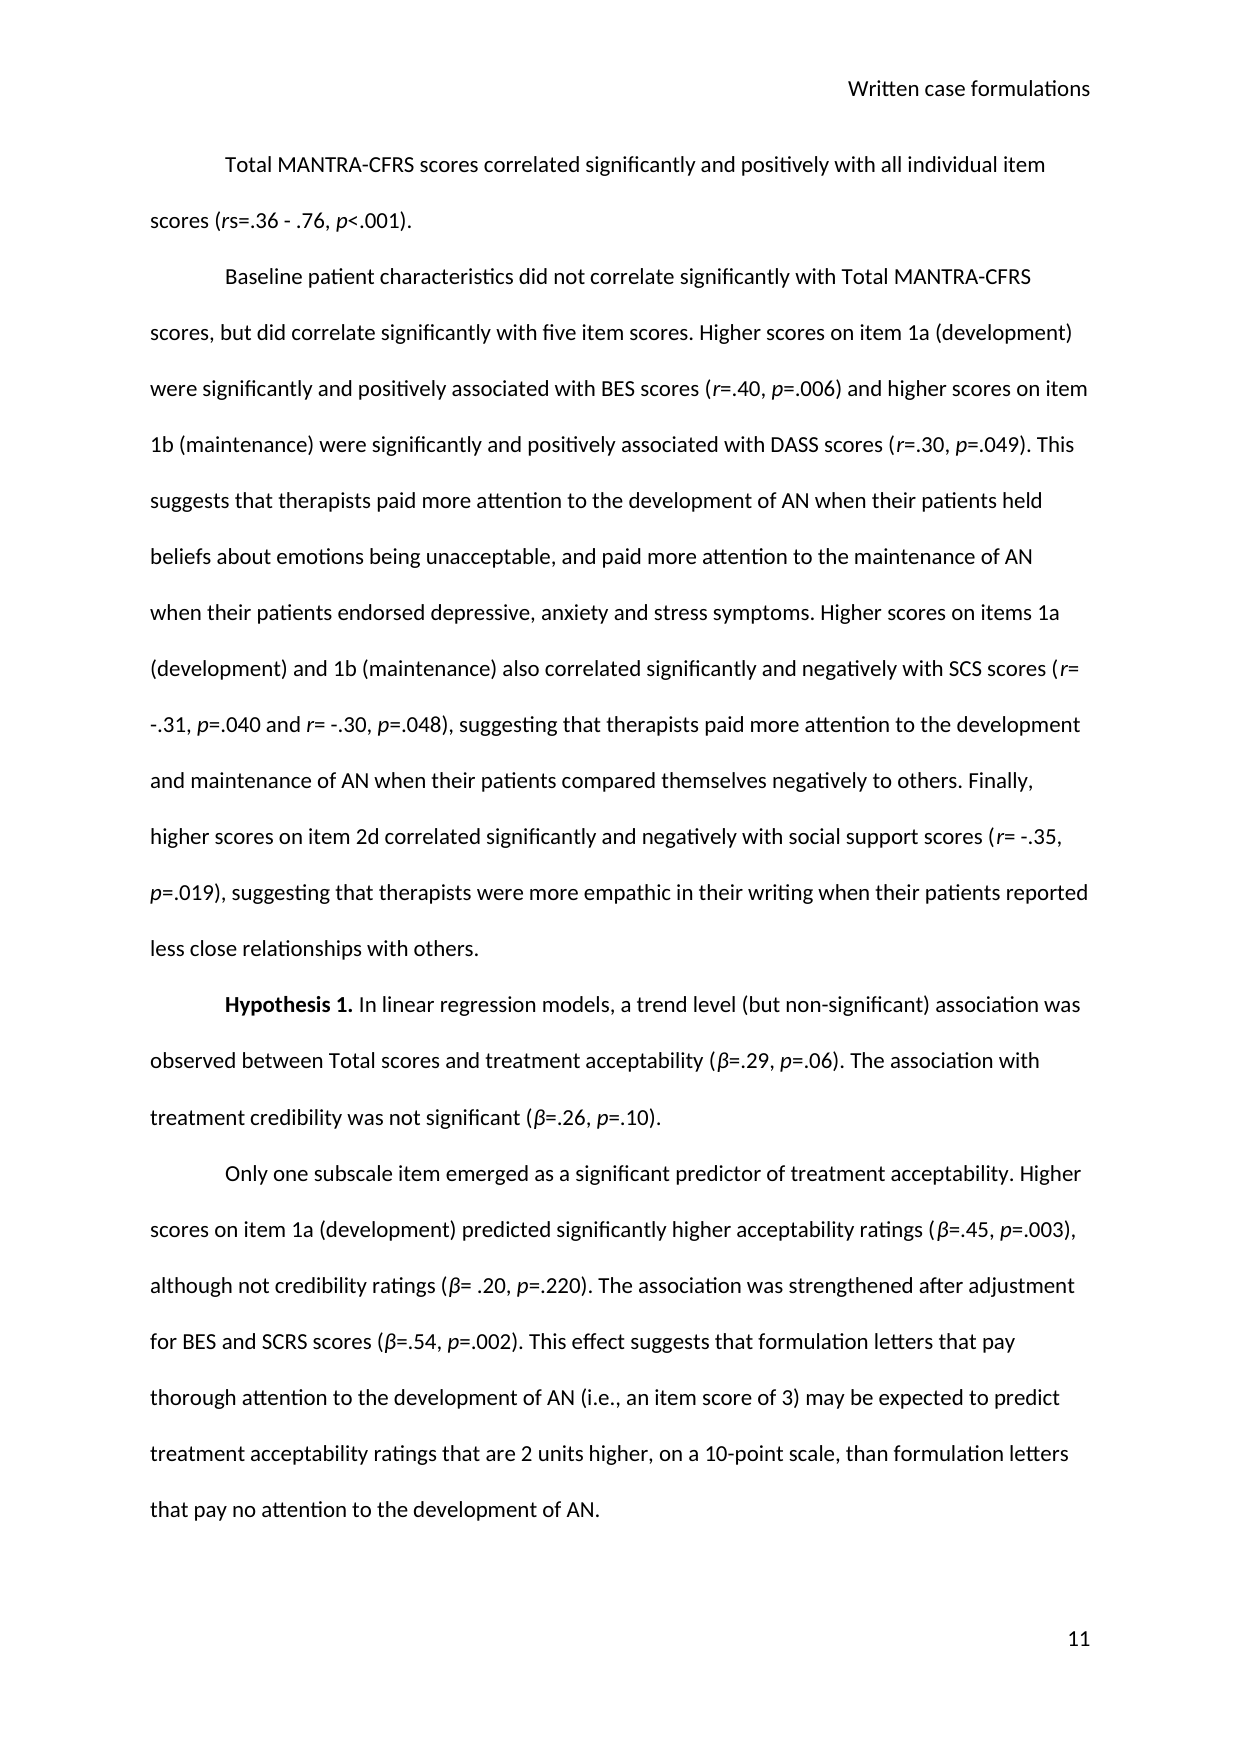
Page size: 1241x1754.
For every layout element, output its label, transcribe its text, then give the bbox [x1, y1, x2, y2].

text Baseline patient characteristics did not correlate significantly with Total MANTRA-CFRS scores, but did correlate significantly with five item scores. Higher scores on item 1a (development) were significantly and positively associated with BES scores (r=.40, p=.006) and higher scores on item 1b (maintenance) were significantly and positively associated with DASS scores (r=.30, p=.049). This suggests that therapists paid more attention to the development of AN when their patients held beliefs about emotions being unacceptable, and paid more attention to the maintenance of AN when their patients endorsed depressive, anxiety and stress symptoms. Higher scores on items 1a (development) and 1b (maintenance) also correlated significantly and negatively with SCS scores (r= -.31, p=.040 and r= -.30, p=.048), suggesting that therapists paid more attention to the development and maintenance of AN when their patients compared themselves negatively to others. Finally, higher scores on item 2d correlated significantly and negatively with social support scores (r= -.35, p=.019), suggesting that therapists were more empathic in their writing when their patients reported less close relationships with others. [150, 262, 1090, 963]
text Total MANTRA-CFRS scores correlated significantly and positively with all individual item scores (rs=.36 - .76, p<.001). [150, 150, 1090, 234]
text Only one subscale item emerged as a significant predictor of treatment acceptability. Higher scores on item 1a (development) predicted significantly higher acceptability ratings (β=.45, p=.003), although not credibility ratings (β= .20, p=.220). The association was strengthened after adjustment for BES and SCRS scores (β=.54, p=.002). This effect suggests that formulation letters that pay thorough attention to the development of AN (i.e., an item score of 3) may be expected to predict treatment acceptability ratings that are 2 units higher, on a 10-point scale, than formulation letters that pay no attention to the development of AN. [150, 1159, 1090, 1523]
text Hypothesis 1. In linear regression models, a trend level (but non-significant) association was observed between Total scores and treatment acceptability (β=.29, p=.06). The association with treatment credibility was not significant (β=.26, p=.10). [150, 991, 1090, 1131]
